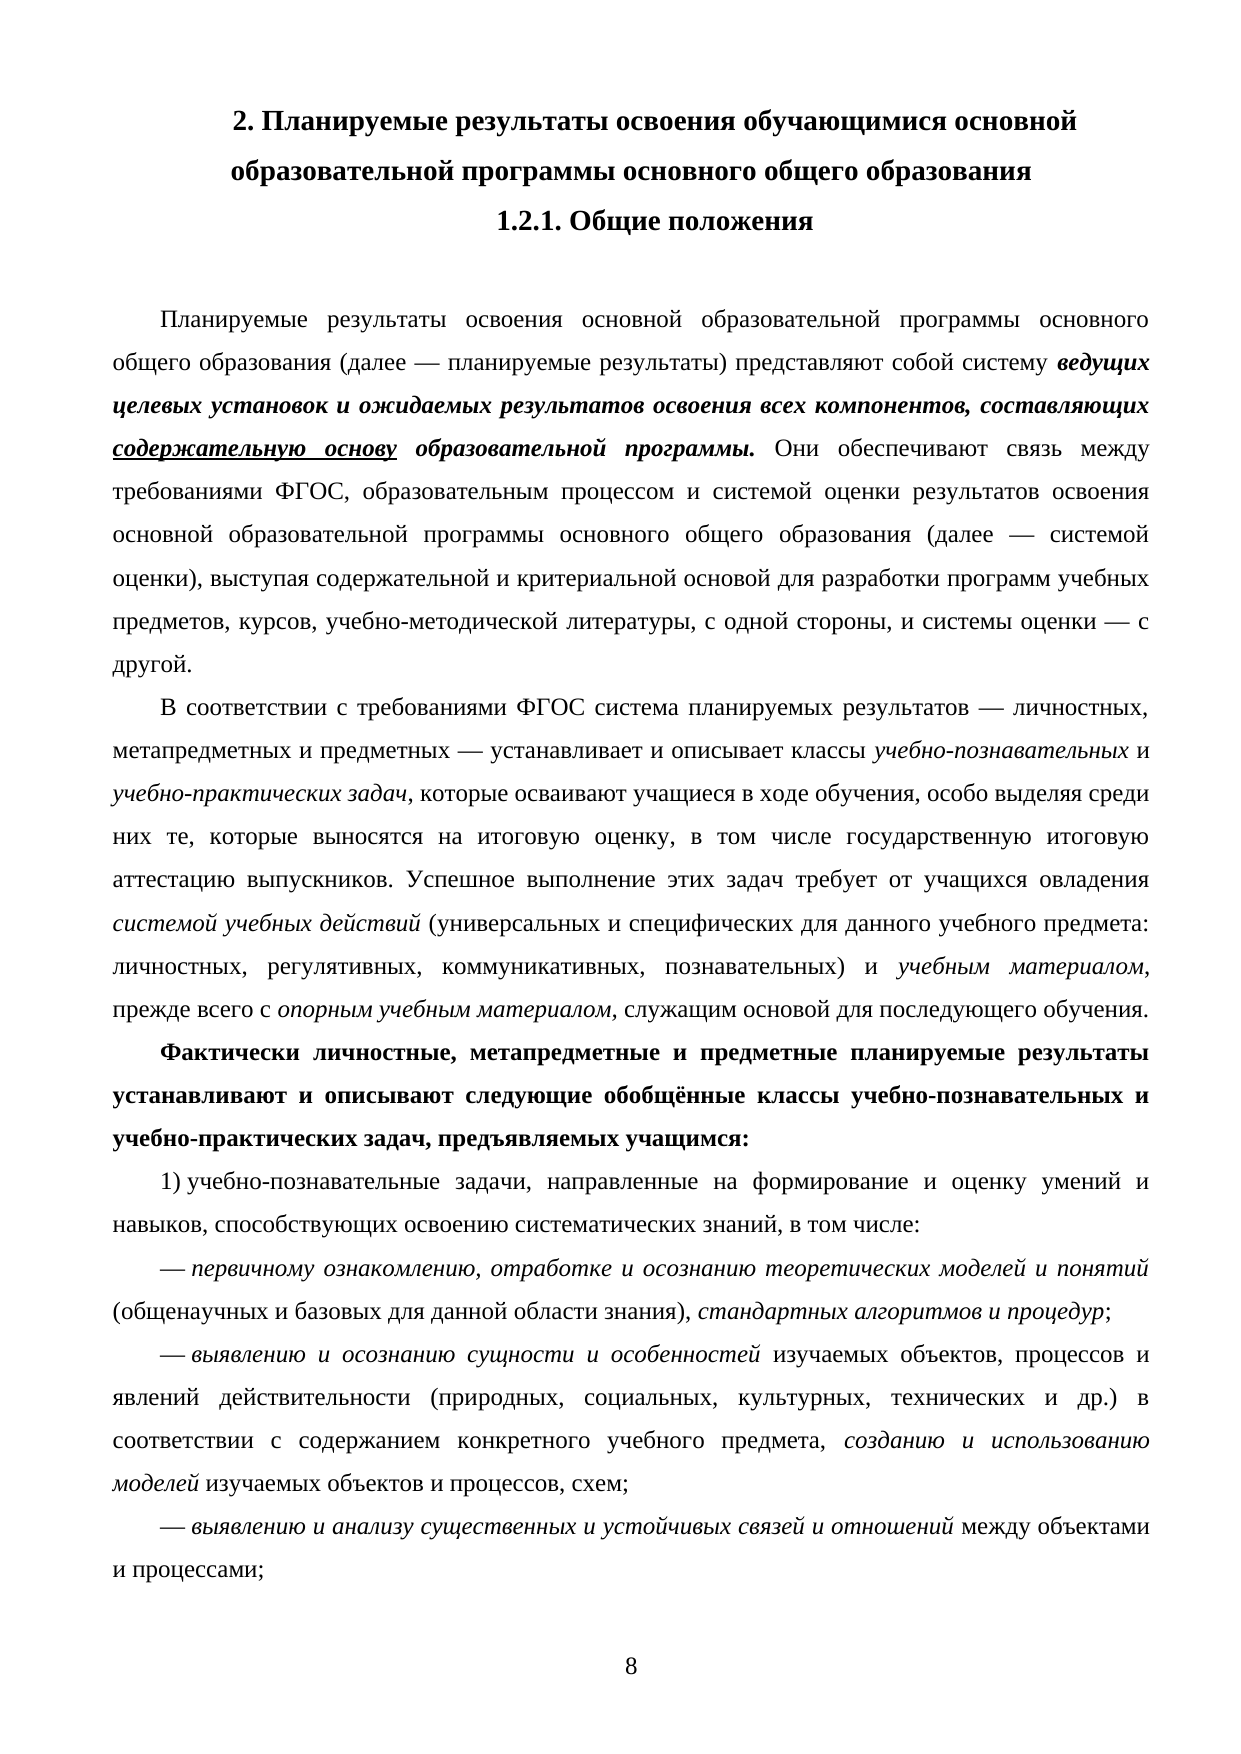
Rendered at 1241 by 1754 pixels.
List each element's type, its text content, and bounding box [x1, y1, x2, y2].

text 1.2.1. Общие положения [112, 203, 1150, 237]
text — выявлению и анализу существенных и устойчивых связей и отношений между объектами и процессами; [112, 1511, 1150, 1583]
text 2. Планируемые результаты освоения обучающимися основной образовательной программы основного общего образования [112, 103, 1150, 186]
text 1) учебно-познавательные задачи, направленные на формирование и оценку умений и навыков, способствующих освоению систематических знаний, в том числе: [112, 1166, 1150, 1238]
text Планируемые результаты освоения основной образовательной программы основного общего образования (далее — планируемые результаты) представляют собой систему ведущих целевых установок и ожидаемых результатов освоения всех компонентов, составляющих содержательную основу образовательной программы. Они обеспечивают связь между требованиями ФГОС, образовательным процессом и системой оценки результатов освоения основной образовательной программы основного общего образования (далее — системой оценки), выступая содержательной и критериальной основой для разработки программ учебных предметов, курсов, учебно-методической литературы, с одной стороны, и системы оценки — с другой. [112, 304, 1150, 678]
text Фактически личностные, метапредметные и предметные планируемые результаты устанавливают и описывают следующие обобщённые классы учебно-познавательных и учебно-практических задач, предъявляемых учащимся: [112, 1037, 1150, 1152]
text — первичному ознакомлению, отработке и осознанию теоретических моделей и понятий (общенаучных и базовых для данной области знания), стандартных алгоритмов и процедур; [112, 1253, 1150, 1324]
text — выявлению и осознанию сущности и особенностей изучаемых объектов, процессов и явлений действительности (природных, социальных, культурных, технических и др.) в соответствии с содержанием конкретного учебного предмета, созданию и использованию моделей изучаемых объектов и процессов, схем; [112, 1339, 1150, 1497]
text В соответствии с требованиями ФГОС система планируемых результатов — личностных, метапредметных и предметных — устанавливает и описывает классы учебно-познавательных и учебно-практических задач, которые осваивают учащиеся в ходе обучения, особо выделяя среди них те, которые выносятся на итоговую оценку, в том числе государственную итоговую аттестацию выпускников. Успешное выполнение этих задач требует от учащихся овладения системой учебных действий (универсальных и специфических для данного учебного предмета: личностных, регулятивных, коммуникативных, познавательных) и учебным материалом, прежде всего с опорным учебным материалом, служащим основой для последующего обучения. [112, 692, 1150, 1023]
